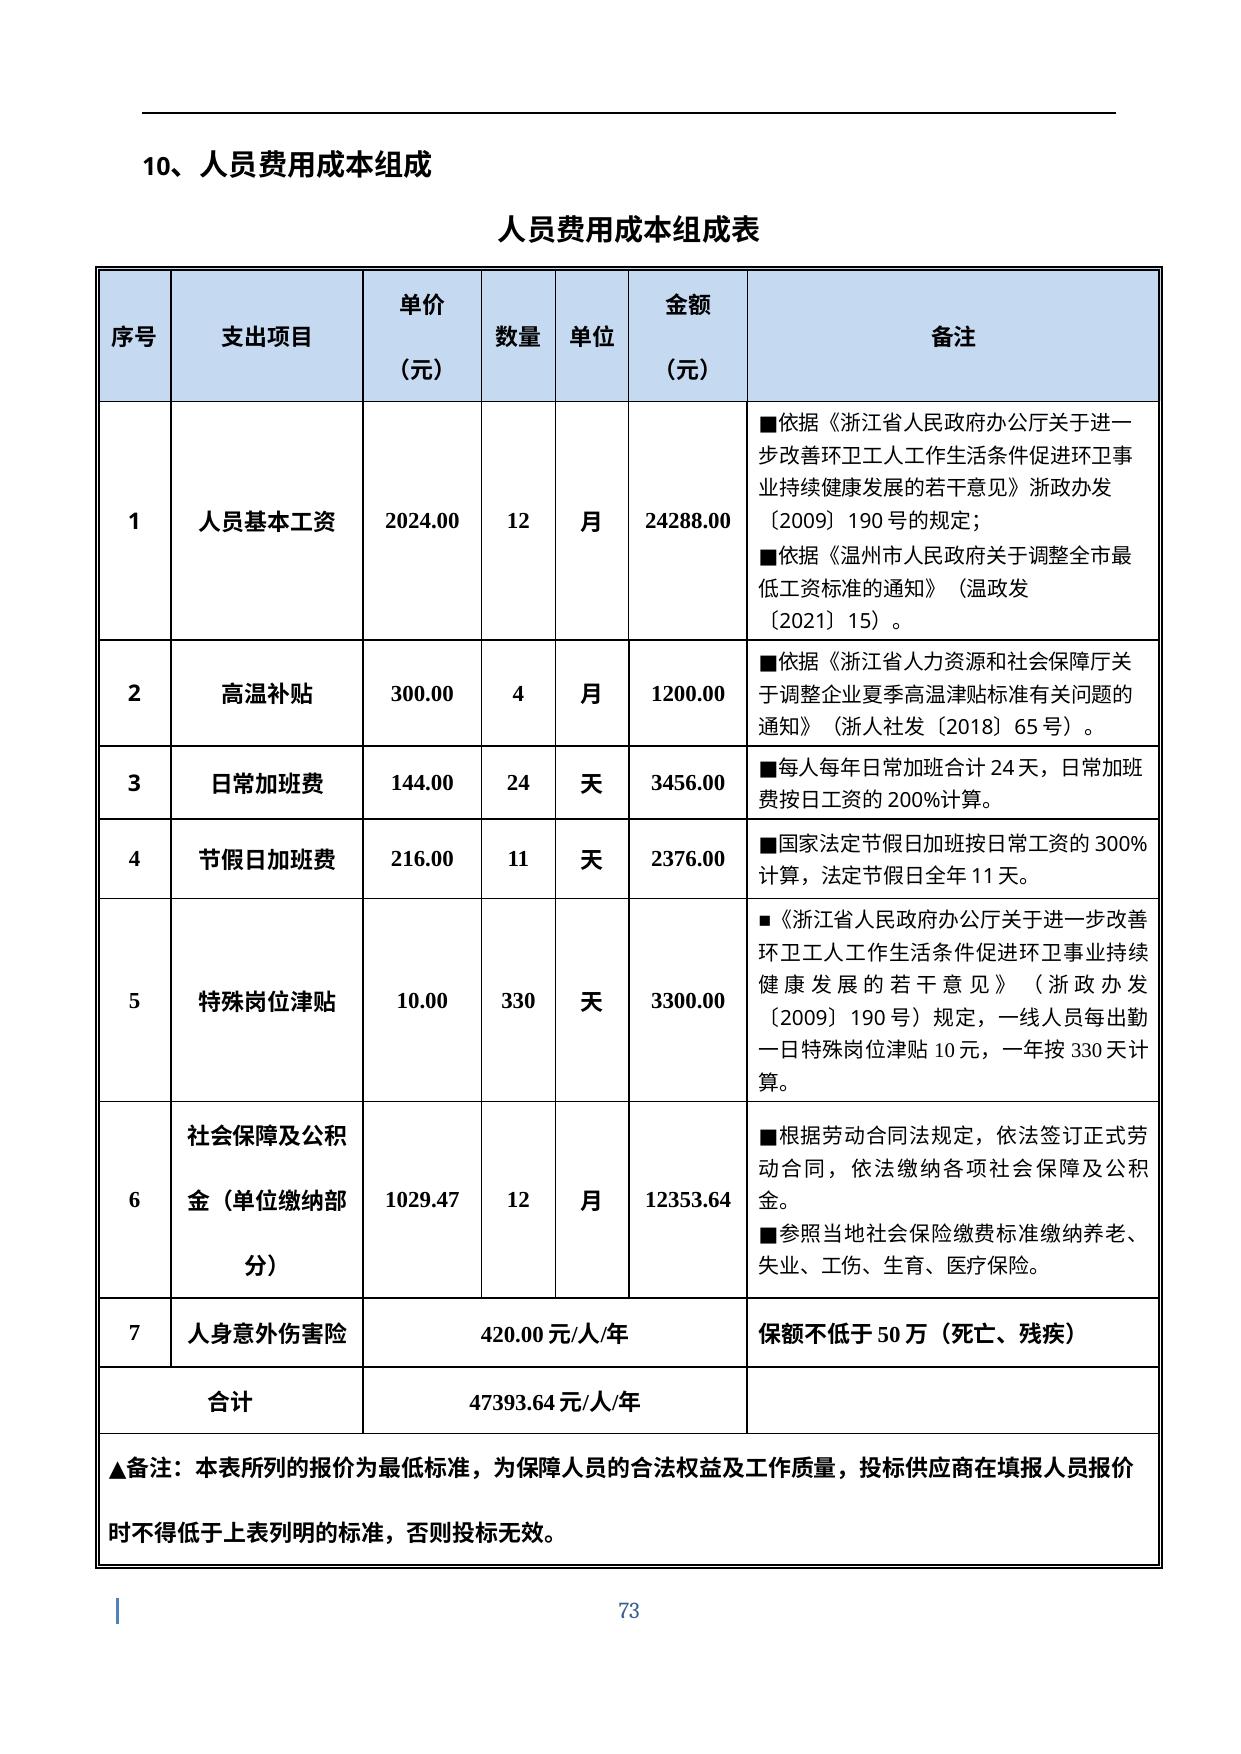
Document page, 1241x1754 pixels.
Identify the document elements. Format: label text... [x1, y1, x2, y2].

table_cell 1 [100, 402, 170, 639]
table_cell 合计 [100, 1368, 362, 1432]
table_cell ■《浙江省人民政府办公厅关于进一步改善环卫工人工作生活条件促进环卫事业持续健康发展的若干意见》（浙政办发〔2009〕190号）规定，一线人员每出勤一日特殊岗位津贴10元，一年按330天计算。 [748, 899, 1158, 1101]
table_cell 天 [556, 820, 628, 898]
table_cell 4 [482, 641, 555, 745]
table_cell 节假日加班费 [172, 820, 362, 898]
table_cell 420.00元/人/年 [364, 1299, 746, 1366]
table_cell ■依据《浙江省人民政府办公厅关于进一步改善环卫工人工作生活条件促进环卫事业持续健康发展的若干意见》浙政办发〔2009〕190号的规定； ■依据《温州市人民政府关于调整全市最低工资标准的通知》（温政发〔2021〕15）。 [748, 402, 1158, 639]
table_cell 2024.00 [364, 402, 481, 639]
table_cell [748, 1368, 1158, 1432]
table_cell 330 [482, 899, 555, 1101]
table_cell 24 [482, 747, 555, 818]
text 人员费用成本组成表 [142, 195, 1116, 260]
table_cell 人员基本工资 [172, 402, 362, 639]
table_cell 1029.47 [364, 1102, 481, 1297]
table_cell 天 [556, 747, 628, 818]
table_cell 高温补贴 [172, 641, 362, 745]
table_cell 7 [100, 1299, 170, 1366]
text 10、人员费用成本组成 [142, 130, 1116, 195]
table_cell 300.00 [364, 641, 481, 745]
table_cell ■根据劳动合同法规定，依法签订正式劳动合同，依法缴纳各项社会保障及公积金。 ■参照当地社会保险缴费标准缴纳养老、失业、工伤、生育、医疗保险。 [748, 1102, 1158, 1297]
table_cell 216.00 [364, 820, 481, 898]
table_cell 47393.64元/人/年 [364, 1368, 746, 1432]
table_cell 10.00 [364, 899, 481, 1101]
table_cell ▲备注：本表所列的报价为最低标准，为保障人员的合法权益及工作质量，投标供应商在填报人员报价时不得低于上表列明的标准，否则投标无效。 [100, 1434, 1158, 1564]
table_cell 12 [482, 1102, 555, 1297]
table_cell ■每人每年日常加班合计24天，日常加班费按日工资的200%计算。 [748, 747, 1158, 818]
table_cell 2 [100, 641, 170, 745]
table_header 单价（元） [364, 271, 481, 401]
table_cell 1200.00 [630, 641, 746, 745]
table_cell 12 [482, 402, 555, 639]
table_cell 保额不低于50万（死亡、残疾） [748, 1299, 1158, 1366]
table_cell 3 [100, 747, 170, 818]
table_cell 4 [100, 820, 170, 898]
table_header 单位 [556, 271, 628, 401]
table_cell ■国家法定节假日加班按日常工资的300%计算，法定节假日全年11天。 [748, 820, 1158, 898]
table_cell ■依据《浙江省人力资源和社会保障厅关于调整企业夏季高温津贴标准有关问题的通知》（浙人社发〔2018〕65号）。 [748, 641, 1158, 745]
table_cell 月 [556, 402, 628, 639]
table_cell 月 [556, 641, 628, 745]
table_cell 3300.00 [630, 899, 746, 1101]
table_cell 月 [556, 1102, 628, 1297]
table_cell 社会保障及公积金（单位缴纳部分） [172, 1102, 362, 1297]
table_header 备注 [748, 271, 1158, 401]
table_header 金额（元） [629, 271, 747, 401]
table_header 序号 [100, 271, 170, 401]
table_header 数量 [482, 271, 555, 401]
table_cell 144.00 [364, 747, 481, 818]
table_cell 11 [482, 820, 555, 898]
table_cell 日常加班费 [172, 747, 362, 818]
table_cell 人身意外伤害险 [172, 1299, 362, 1366]
table_cell 6 [100, 1102, 170, 1297]
table_cell 3456.00 [630, 747, 746, 818]
table_cell 天 [556, 899, 628, 1101]
table_cell 12353.64 [630, 1102, 746, 1297]
table_cell 特殊岗位津贴 [172, 899, 362, 1101]
table_cell 5 [100, 899, 170, 1101]
table_cell 24288.00 [629, 402, 746, 639]
table_cell 2376.00 [630, 820, 746, 898]
table_header 支出项目 [172, 271, 362, 401]
